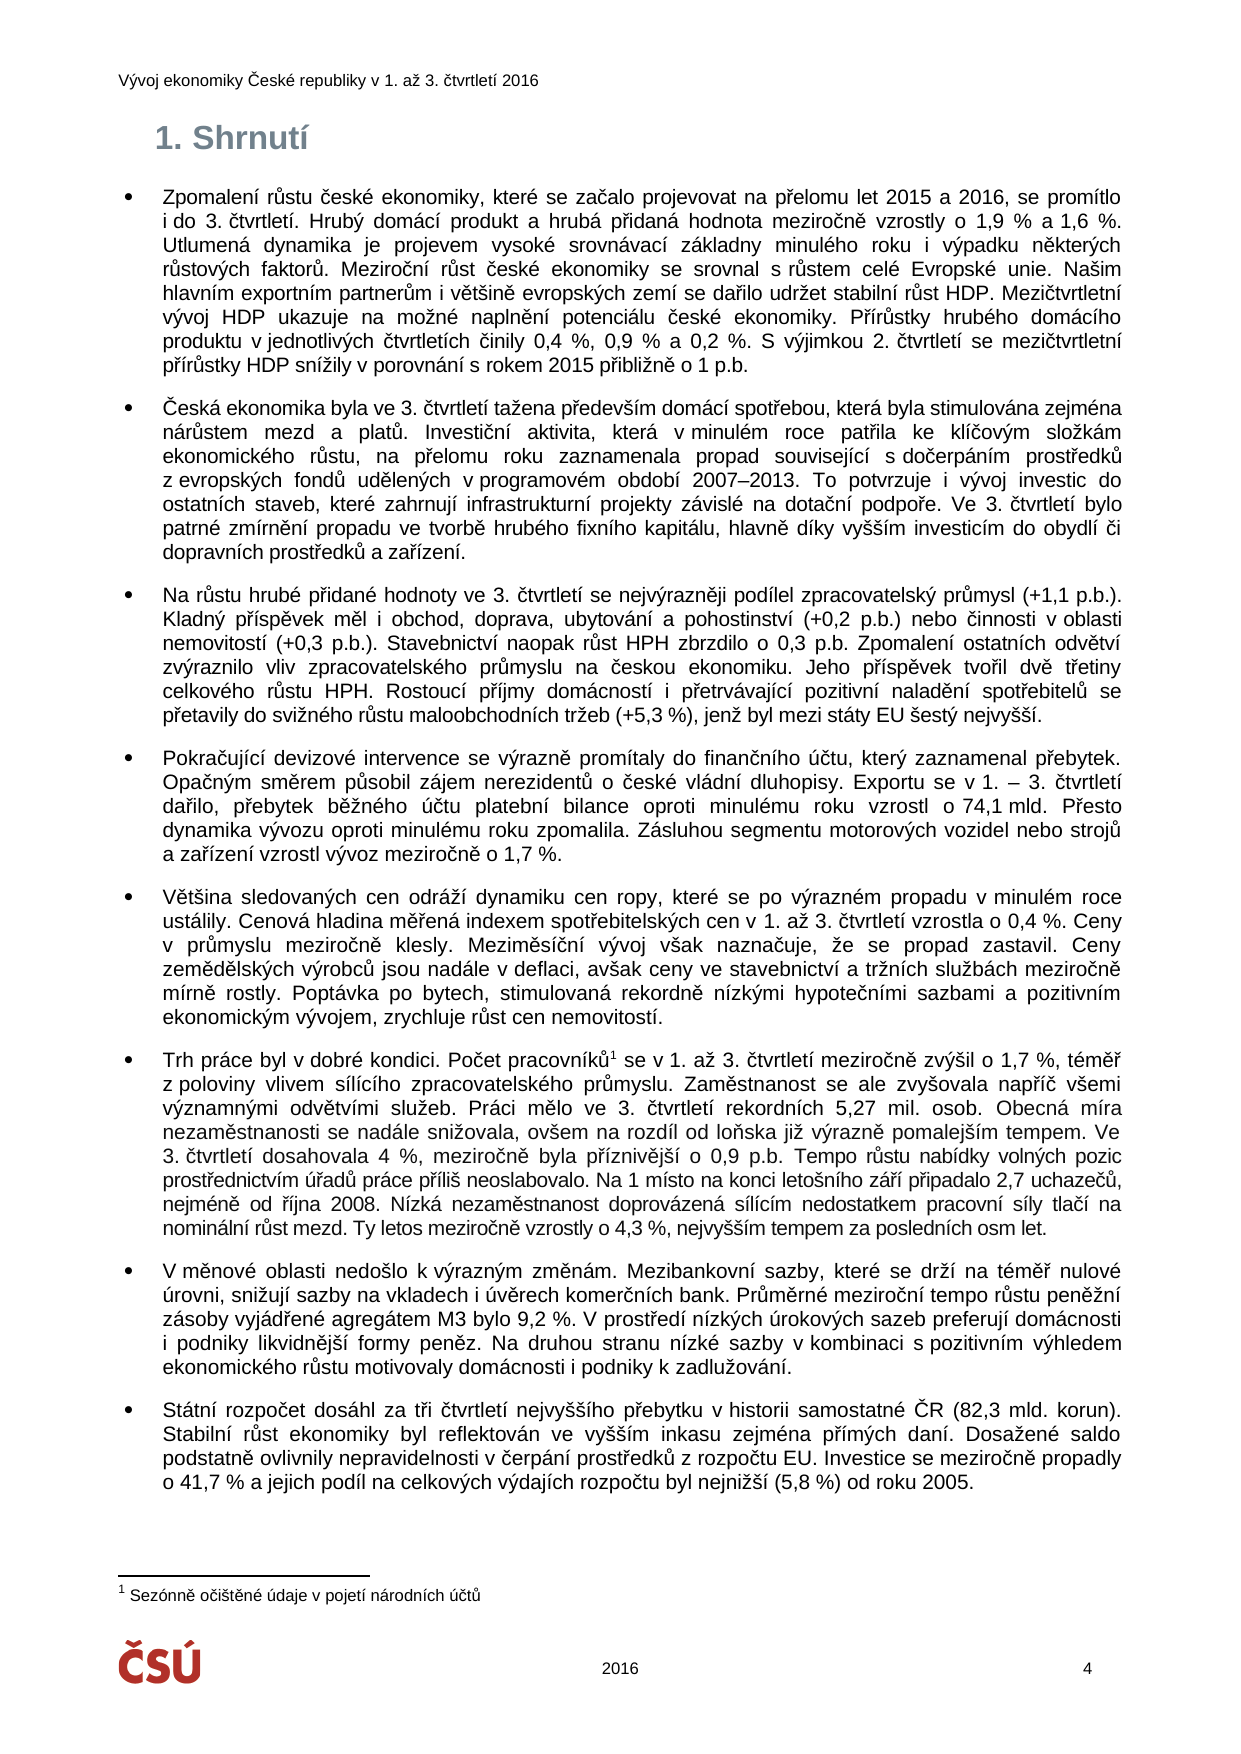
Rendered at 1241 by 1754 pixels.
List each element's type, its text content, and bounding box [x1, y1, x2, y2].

list Trh práce byl v dobré kondici. Počet pracovníků se v 1. až 3. čtvrtletí meziročně zvýšil o 1,7 %, téměř z poloviny vlivem sílícího zpracovatelského průmyslu. Zaměstnanost se ale zvyšovala napříč všemi významnými odvětvími služeb. Práci mělo ve 3. čtvrtletí rekordních 5,27 mil. osob. Obecná míra nezaměstnanosti se nadále snižovala, ovšem na rozdíl od loňska již výrazně pomalejším tempem. Ve 3. čtvrtletí dosahovala 4 %, meziročně byla příznivější o 0,9 p.b. Tempo růstu nabídky volných pozic prostřednictvím úřadů práce příliš neoslabovalo. Na 1 místo na konci letošního září připadalo 2,7 uchazečů, nejméně od října 2008. Nízká nezaměstnanost doprovázená sílícím nedostatkem pracovní síly tlačí na nominální růst mezd. Ty letos meziročně vzrostly o 4,3 %, nejvyšším tempem za posledních osm let. [125, 1048, 1122, 1240]
picture [118, 1640, 200, 1684]
list Pokračující devizové intervence se výrazně promítaly do finančního účtu, který zaznamenal přebytek. Opačným směrem působil zájem nerezidentů o české vládní dluhopisy. Exportu se v 1. – 3. čtvrtletí dařilo, přebytek běžného účtu platební bilance oproti minulému roku vzrostl o 74,1 mld. Přesto dynamika vývozu oproti minulému roku zpomalila. Zásluhou segmentu motorových vozidel nebo strojů a zařízení vzrostl vývoz meziročně o 1,7 %. [125, 746, 1122, 866]
list Zpomalení růstu české ekonomiky, které se začalo projevovat na přelomu let 2015 a 2016, se promítlo i do 3. čtvrtletí. Hrubý domácí produkt a hrubá přidaná hodnota meziročně vzrostly o 1,9 % a 1,6 %. Utlumená dynamika je projevem vysoké srovnávací základny minulého roku i výpadku některých růstových faktorů. Meziroční růst české ekonomiky se srovnal s růstem celé Evropské unie. Našim hlavním exportním partnerům i většině evropských zemí se dařilo udržet stabilní růst HDP. Mezičtvrtletní vývoj HDP ukazuje na možné naplnění potenciálu české ekonomiky. Přírůstky hrubého domácího produktu v jednotlivých čtvrtletích činily 0,4 %, 0,9 % a 0,2 %. S výjimkou 2. čtvrtletí se mezičtvrtletní přírůstky HDP snížily v porovnání s rokem 2015 přibližně o 1 p.b. [125, 185, 1122, 377]
subtitle Shrnutí [154, 118, 1122, 157]
list Na růstu hrubé přidané hodnoty ve 3. čtvrtletí se nejvýrazněji podílel zpracovatelský průmysl (+1,1 p.b.). Kladný příspěvek měl i obchod, doprava, ubytování a pohostinství (+0,2 p.b.) nebo činnosti v oblasti nemovitostí (+0,3 p.b.). Stavebnictví naopak růst HPH zbrzdilo o 0,3 p.b. Zpomalení ostatních odvětví zvýraznilo vliv zpracovatelského průmyslu na českou ekonomiku. Jeho příspěvek tvořil dvě třetiny celkového růstu HPH. Rostoucí příjmy domácností i přetrvávající pozitivní naladění spotřebitelů se přetavily do svižného růstu maloobchodních tržeb (+5,3 %), jenž byl mezi státy EU šestý nejvyšší. [125, 583, 1122, 727]
list Česká ekonomika byla ve 3. čtvrtletí tažena především domácí spotřebou, která byla stimulována zejména nárůstem mezd a platů. Investiční aktivita, která v minulém roce patřila ke klíčovým složkám ekonomického růstu, na přelomu roku zaznamenala propad související s dočerpáním prostředků z evropských fondů udělených v programovém období 2007–2013. To potvrzuje i vývoj investic do ostatních staveb, které zahrnují infrastrukturní projekty závislé na dotační podpoře. Ve 3. čtvrtletí bylo patrné zmírnění propadu ve tvorbě hrubého fixního kapitálu, hlavně díky vyšším investicím do obydlí či dopravních prostředků a zařízení. [125, 396, 1122, 564]
list Státní rozpočet dosáhl za tři čtvrtletí nejvyššího přebytku v historii samostatné ČR (82,3 mld. korun). Stabilní růst ekonomiky byl reflektován ve vyšším inkasu zejména přímých daní. Dosažené saldo podstatně ovlivnily nepravidelnosti v čerpání prostředků z rozpočtu EU. Investice se meziročně propadly o 41,7 % a jejich podíl na celkových výdajích rozpočtu byl nejnižší (5,8 %) od roku 2005. [125, 1398, 1122, 1494]
list V měnové oblasti nedošlo k výrazným změnám. Mezibankovní sazby, které se drží na téměř nulové úrovni, snižují sazby na vkladech i úvěrech komerčních bank. Průměrné meziroční tempo růstu peněžní zásoby vyjádřené agregátem M3 bylo 9,2 %. V prostředí nízkých úrokových sazeb preferují domácnosti i podniky likvidnější formy peněz. Na druhou stranu nízké sazby v kombinaci s pozitivním výhledem ekonomického růstu motivovaly domácnosti i podniky k zadlužování. [125, 1259, 1122, 1379]
list Většina sledovaných cen odráží dynamiku cen ropy, které se po výrazném propadu v minulém roce ustálily. Cenová hladina měřená indexem spotřebitelských cen v 1. až 3. čtvrtletí vzrostla o 0,4 %. Ceny v průmyslu meziročně klesly. Meziměsíční vývoj však naznačuje, že se propad zastavil. Ceny zemědělských výrobců jsou nadále v deflaci, avšak ceny ve stavebnictví a tržních službách meziročně mírně rostly. Poptávka po bytech, stimulovaná rekordně nízkými hypotečními sazbami a pozitivním ekonomickým vývojem, zrychluje růst cen nemovitostí. [125, 885, 1122, 1029]
